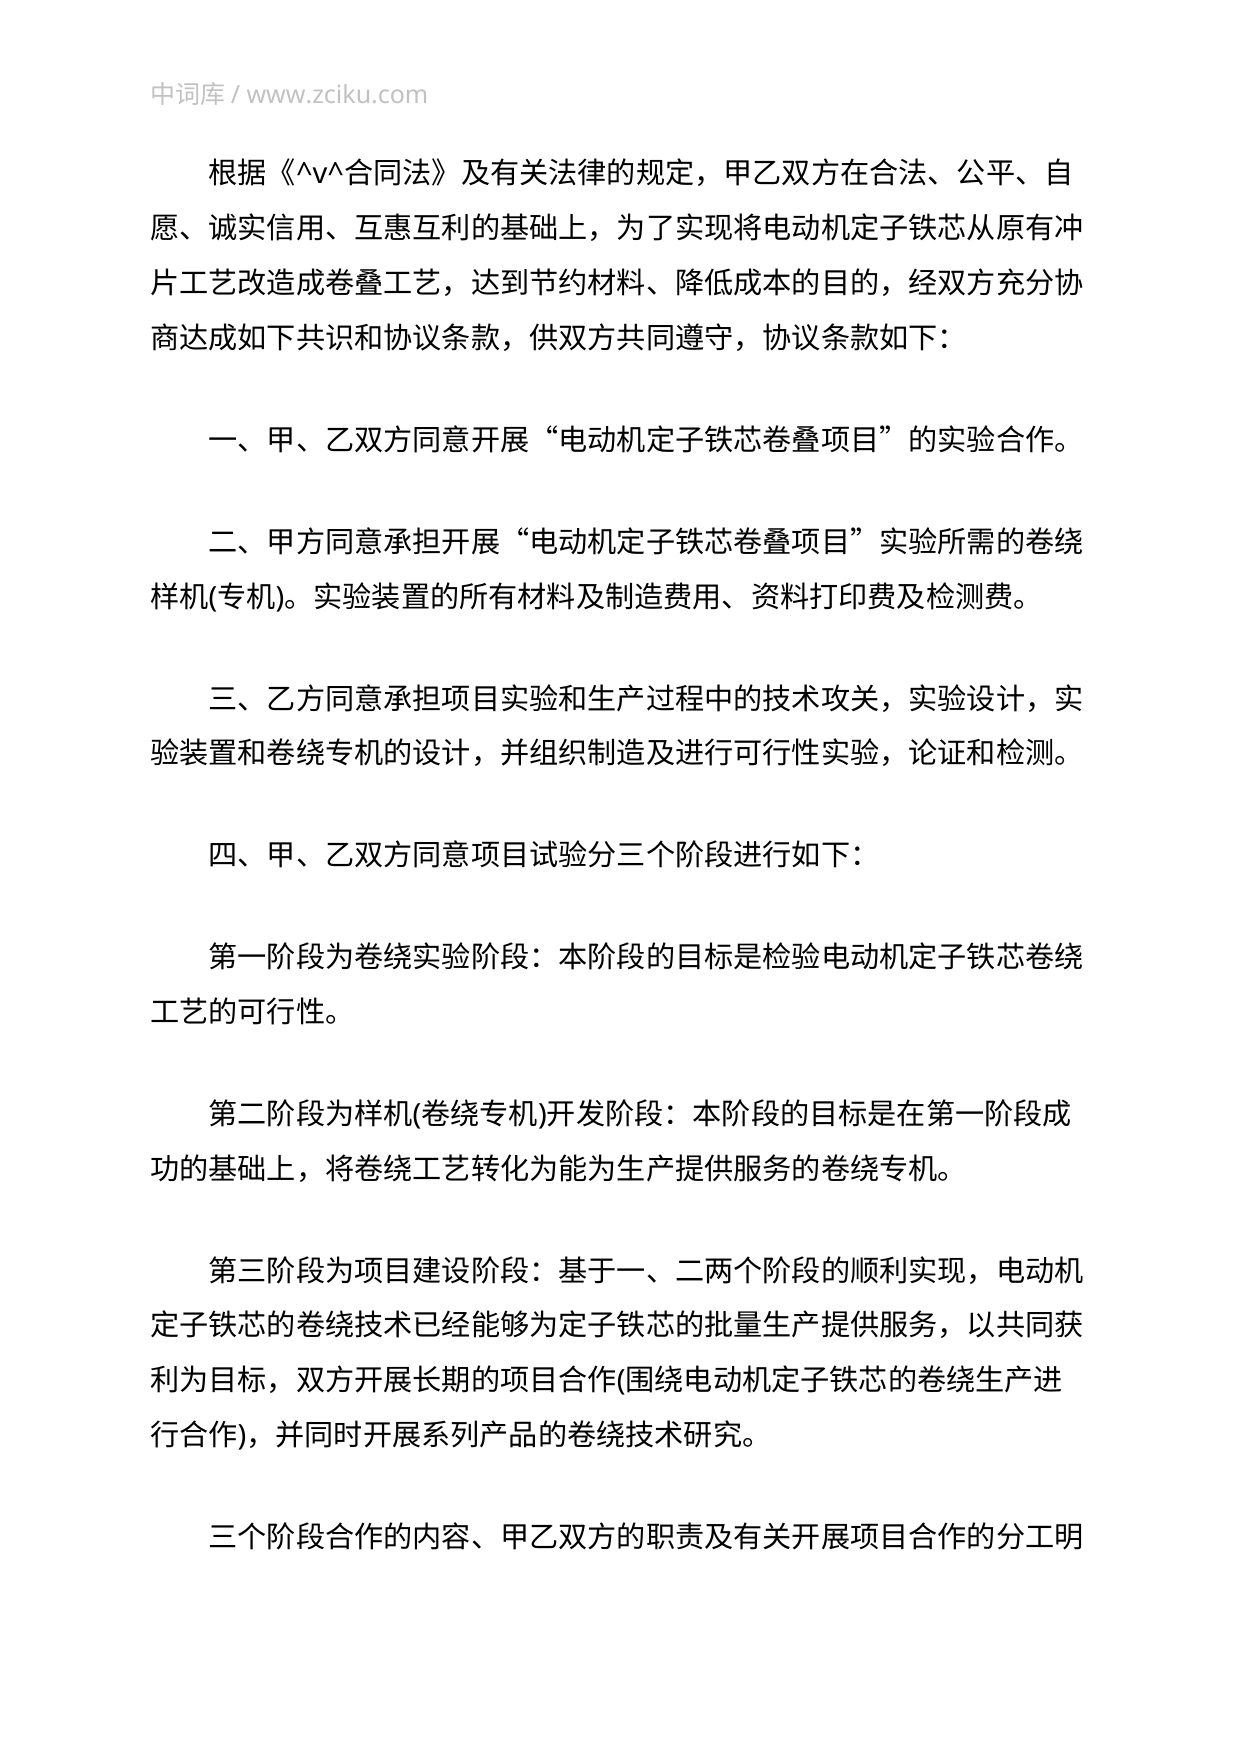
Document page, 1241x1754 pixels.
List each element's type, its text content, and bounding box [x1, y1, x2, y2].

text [150, 1514, 1090, 1556]
text 二、甲方同意承担开展“电动机定子铁芯卷叠项目”实验所需的卷绕样机(专机)。实验装置的所有材料及制造费用、资料打印费及检测费。 [150, 518, 1090, 616]
text 第一阶段为卷绕实验阶段：本阶段的目标是检验电动机定子铁芯卷绕工艺的可行性。 [150, 934, 1090, 1031]
text 一、甲、乙双方同意开展“电动机定子铁芯卷叠项目”的实验合作。 [150, 417, 1090, 459]
text 三、乙方同意承担项目实验和生产过程中的技术攻关，实验设计，实验装置和卷绕专机的设计，并组织制造及进行可行性实验，论证和检测。 [150, 675, 1090, 772]
text 第三阶段为项目建设阶段：基于一、二两个阶段的顺利实现，电动机定子铁芯的卷绕技术已经能够为定子铁芯的批量生产提供服务，以共同获利为目标，双方开展长期的项目合作(围绕电动机定子铁芯的卷绕生产进行合作)，并同时开展系列产品的卷绕技术研究。 [150, 1247, 1090, 1454]
text 四、甲、乙双方同意项目试验分三个阶段进行如下： [150, 832, 1090, 874]
text 根据《^v^合同法》及有关法律的规定，甲乙双方在合法、公平、自愿、诚实信用、互惠互利的基础上，为了实现将电动机定子铁芯从原有冲片工艺改造成卷叠工艺，达到节约材料、降低成本的目的，经双方充分协商达成如下共识和协议条款，供双方共同遵守，协议条款如下： [150, 150, 1090, 357]
text 第二阶段为样机(卷绕专机)开发阶段：本阶段的目标是在第一阶段成功的基础上，将卷绕工艺转化为能为生产提供服务的卷绕专机。 [150, 1090, 1090, 1188]
